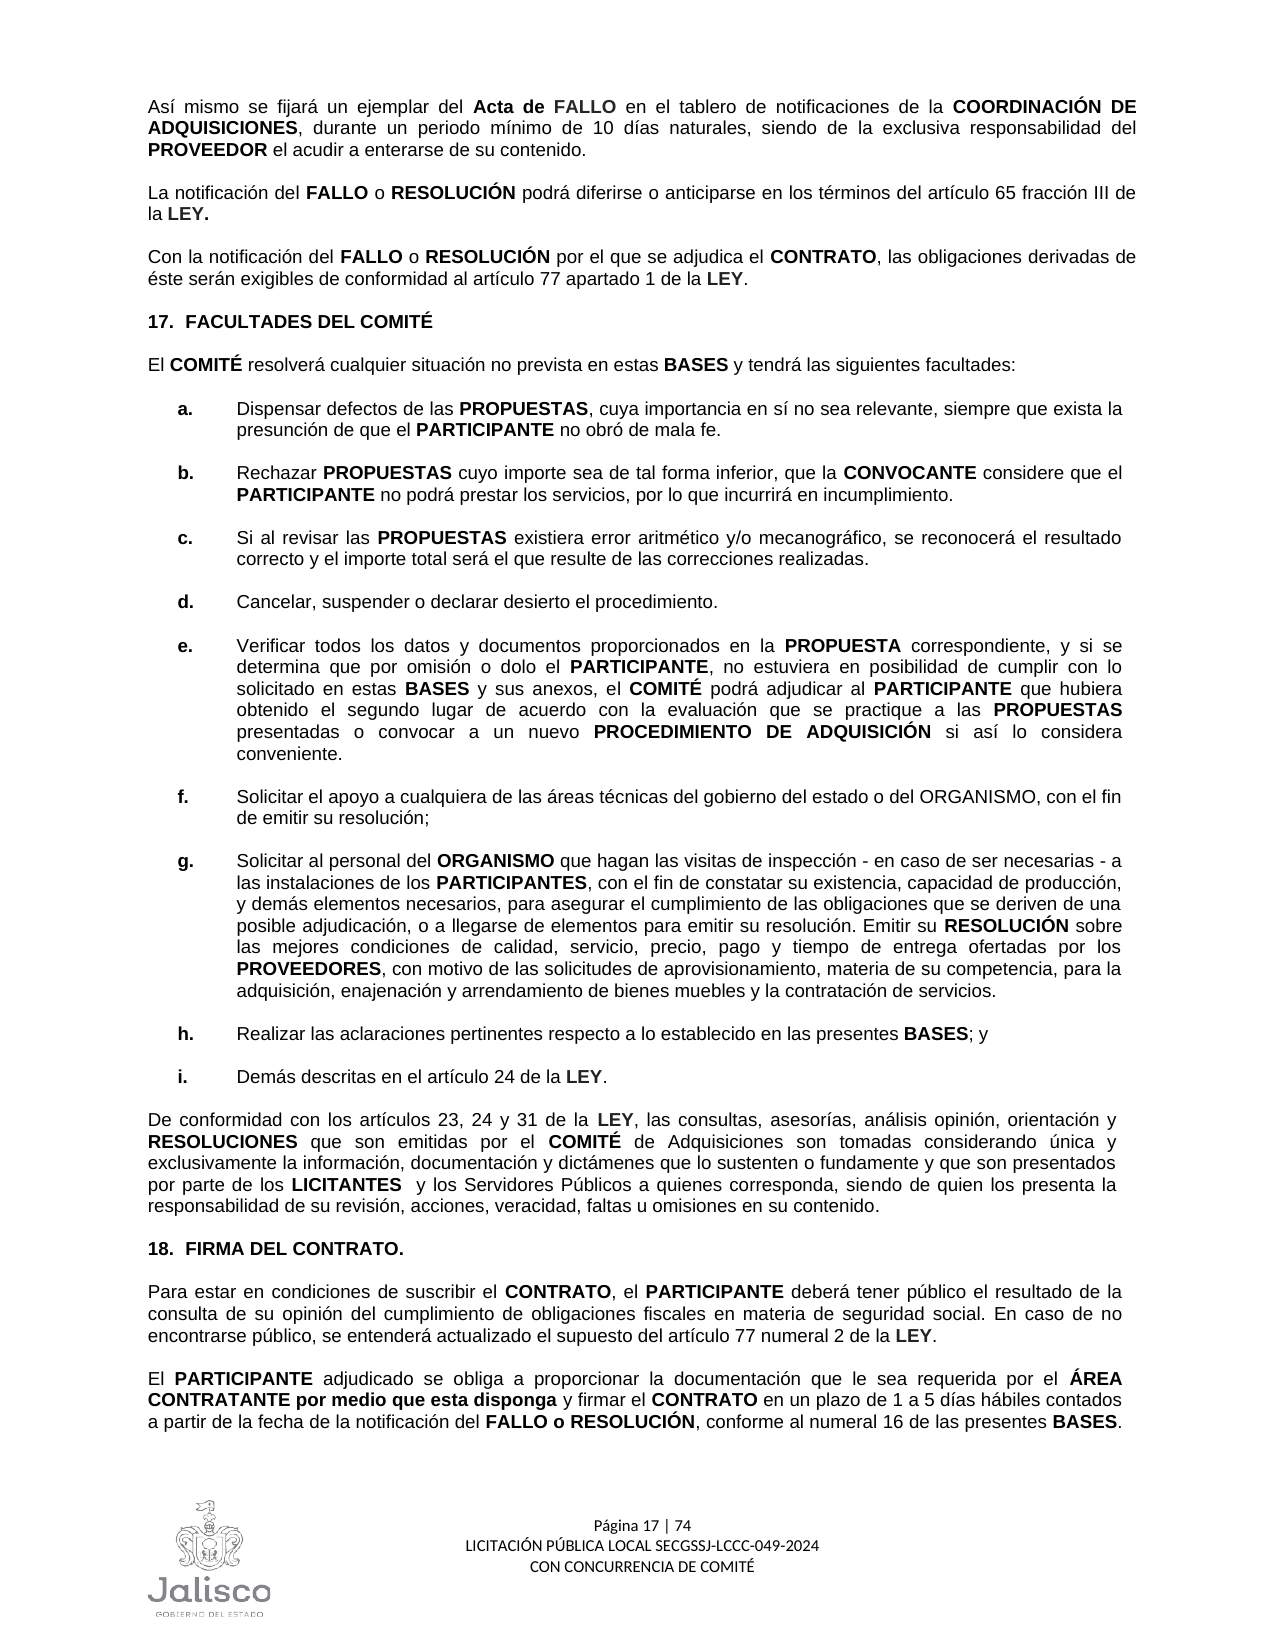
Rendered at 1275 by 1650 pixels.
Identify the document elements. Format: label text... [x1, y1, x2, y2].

picture [147, 1500, 271, 1617]
list FIRMA DEL CONTRATO. [148, 1238, 1122, 1260]
text Para estar en condiciones de suscribir el CONTRATO, el PARTICIPANTE deberá tener público el resultado de la consulta de su opinión del cumplimiento de obligaciones fiscales en materia de seguridad social. En caso de no encontrarse público, se entenderá actualizado el supuesto del artículo 77 numeral 2 de la LEY. [148, 1281, 1122, 1346]
text La notificación del FALLO o RESOLUCIÓN podrá diferirse o anticiparse en los términos del artículo 65 fracción III de la LEY. [148, 182, 1137, 225]
text De conformidad con los artículos 23, 24 y 31 de la LEY, las consultas, asesorías, análisis opinión, orientación y RESOLUCIONES que son emitidas por el COMITÉ de Adquisiciones son tomadas considerando única y exclusivamente la información, documentación y dictámenes que lo sustenten o fundamente y que son presentados por parte de los LICITANTES y los Servidores Públicos a quienes corresponda, siendo de quien los presenta la responsabilidad de su revisión, acciones, veracidad, faltas u omisiones en su contenido. [148, 1109, 1117, 1217]
list Cancelar, suspender o declarar desierto el procedimiento. [177, 591, 1122, 613]
text Con la notificación del FALLO o RESOLUCIÓN por el que se adjudica el CONTRATO, las obligaciones derivadas de éste serán exigibles de conformidad al artículo 77 apartado 1 de la LEY. [148, 246, 1137, 289]
list Si al revisar las PROPUESTAS existiera error aritmético y/o mecanográfico, se reconocerá el resultado correcto y el importe total será el que resulte de las correcciones realizadas. [177, 527, 1122, 570]
list Solicitar el apoyo a cualquiera de las áreas técnicas del gobierno del estado o del ORGANISMO, con el fin de emitir su resolución; [177, 785, 1122, 828]
list Solicitar al personal del ORGANISMO que hagan las visitas de inspección - en caso de ser necesarias - a las instalaciones de los PARTICIPANTES, con el fin de constatar su existencia, capacidad de producción, y demás elementos necesarios, para asegurar el cumplimiento de las obligaciones que se deriven de una posible adjudicación, o a llegarse de elementos para emitir su resolución. Emitir su RESOLUCIÓN sobre las mejores condiciones de calidad, servicio, precio, pago y tiempo de entrega ofertadas por los PROVEEDORES, con motivo de las solicitudes de aprovisionamiento, materia de su competencia, para la adquisición, enajenación y arrendamiento de bienes muebles y la contratación de servicios. [177, 850, 1122, 1001]
list FACULTADES DEL COMITÉ [148, 311, 1137, 333]
text El COMITÉ resolverá cualquier situación no prevista en estas BASES y tendrá las siguientes facultades: [148, 354, 1137, 376]
list Realizar las aclaraciones pertinentes respecto a lo establecido en las presentes BASES; y [177, 1023, 1122, 1044]
list Verificar todos los datos y documentos proporcionados en la PROPUESTA correspondiente, y si se determina que por omisión o dolo el PARTICIPANTE, no estuviera en posibilidad de cumplir con lo solicitado en estas BASES y sus anexos, el COMITÉ podrá adjudicar al PARTICIPANTE que hubiera obtenido el segundo lugar de acuerdo con la evaluación que se practique a las PROPUESTAS presentadas o convocar a un nuevo PROCEDIMIENTO DE ADQUISICIÓN si así lo considera conveniente. [177, 634, 1122, 764]
list Demás descritas en el artículo 24 de la LEY. [177, 1066, 1122, 1087]
text Así mismo se fijará un ejemplar del Acta de FALLO en el tablero de notificaciones de la COORDINACIÓN DE ADQUISICIONES, durante un periodo mínimo de 10 días naturales, siendo de la exclusiva responsabilidad del PROVEEDOR el acudir a enterarse de su contenido. [148, 95, 1137, 160]
list Dispensar defectos de las PROPUESTAS, cuya importancia en sí no sea relevante, siempre que exista la presunción de que el PARTICIPANTE no obró de mala fe. [177, 397, 1122, 440]
list Rechazar PROPUESTAS cuyo importe sea de tal forma inferior, que la CONVOCANTE considere que el PARTICIPANTE no podrá prestar los servicios, por lo que incurrirá en incumplimiento. [177, 462, 1122, 505]
